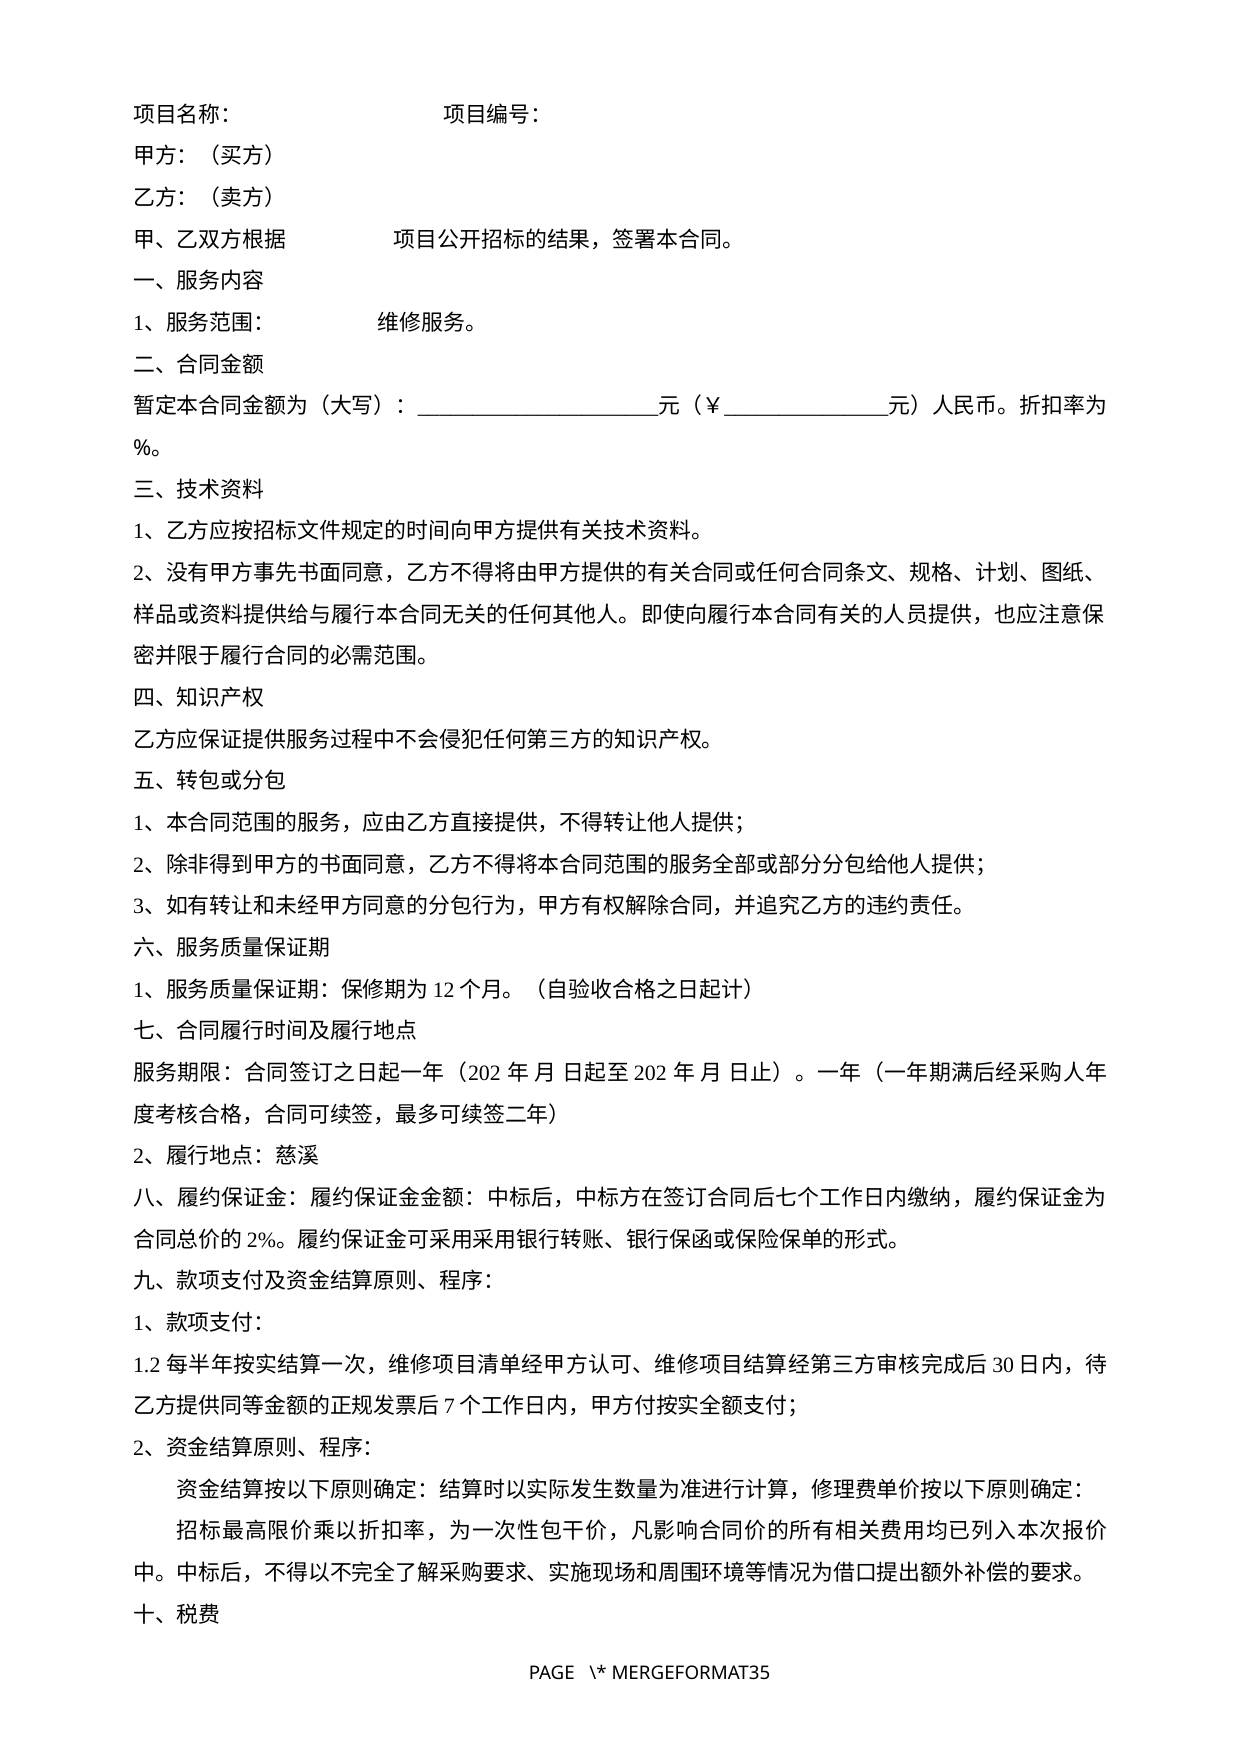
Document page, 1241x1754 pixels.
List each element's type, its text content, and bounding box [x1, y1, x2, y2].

text 十、税费 [133, 1589, 1107, 1630]
text 五、转包或分包 [133, 755, 1107, 797]
text 暂定本合同金额为（大写）：______________________元（￥_______________元）人民币。折扣率为 %。 [133, 380, 1107, 464]
text 甲方：（买方） [133, 130, 1107, 172]
text 2、除非得到甲方的书面同意，乙方不得将本合同范围的服务全部或部分分包给他人提供； [133, 839, 1107, 880]
text 1、乙方应按招标文件规定的时间向甲方提供有关技术资料。 [133, 505, 1107, 547]
text 1、本合同范围的服务，应由乙方直接提供，不得转让他人提供； [133, 797, 1107, 839]
text 一、服务内容 [133, 255, 1107, 297]
text 甲、乙双方根据 项目公开招标的结果，签署本合同。 [133, 214, 1107, 255]
text 项目名称： 项目编号： [133, 89, 1107, 130]
text 四、知识产权 [133, 672, 1107, 714]
text 九、款项支付及资金结算原则、程序： [133, 1255, 1107, 1297]
text 乙方：（卖方） [133, 172, 1107, 214]
text 招标最高限价乘以折扣率，为一次性包干价，凡影响合同价的所有相关费用均已列入本次报价中。中标后，不得以不完全了解采购要求、实施现场和周围环境等情况为借口提出额外补偿的要求。 [133, 1505, 1107, 1589]
text 1、服务范围： 维修服务。 [133, 297, 1107, 339]
text 1、服务质量保证期：保修期为12个月。（自验收合格之日起计） [133, 964, 1107, 1005]
text 六、服务质量保证期 [133, 922, 1107, 964]
text 资金结算按以下原则确定：结算时以实际发生数量为准进行计算，修理费单价按以下原则确定： [133, 1464, 1107, 1505]
text 1.2 每半年按实结算一次，维修项目清单经甲方认可、维修项目结算经第三方审核完成后30日内，待乙方提供同等金额的正规发票后7个工作日内，甲方付按实全额支付； [133, 1339, 1107, 1422]
text 二、合同金额 [133, 339, 1107, 380]
text 服务期限：合同签订之日起一年（202 年 月 日起至202 年 月 日止）。一年（一年期满后经采购人年度考核合格，合同可续签，最多可续签二年） [133, 1047, 1107, 1130]
text 2、资金结算原则、程序： [133, 1422, 1107, 1464]
text 1、款项支付： [133, 1297, 1107, 1339]
text 2、履行地点：慈溪 [133, 1130, 1107, 1172]
text 乙方应保证提供服务过程中不会侵犯任何第三方的知识产权。 [133, 714, 1107, 755]
text 八、履约保证金：履约保证金金额：中标后，中标方在签订合同后七个工作日内缴纳，履约保证金为合同总价的2%。履约保证金可采用采用银行转账、银行保函或保险保单的形式。 [133, 1172, 1107, 1255]
text 三、技术资料 [133, 464, 1107, 505]
text 七、合同履行时间及履行地点 [133, 1005, 1107, 1047]
text 2、没有甲方事先书面同意，乙方不得将由甲方提供的有关合同或任何合同条文、规格、计划、图纸、样品或资料提供给与履行本合同无关的任何其他人。即使向履行本合同有关的人员提供，也应注意保密并限于履行合同的必需范围。 [133, 547, 1107, 672]
text 3、如有转让和未经甲方同意的分包行为，甲方有权解除合同，并追究乙方的违约责任。 [133, 880, 1107, 922]
